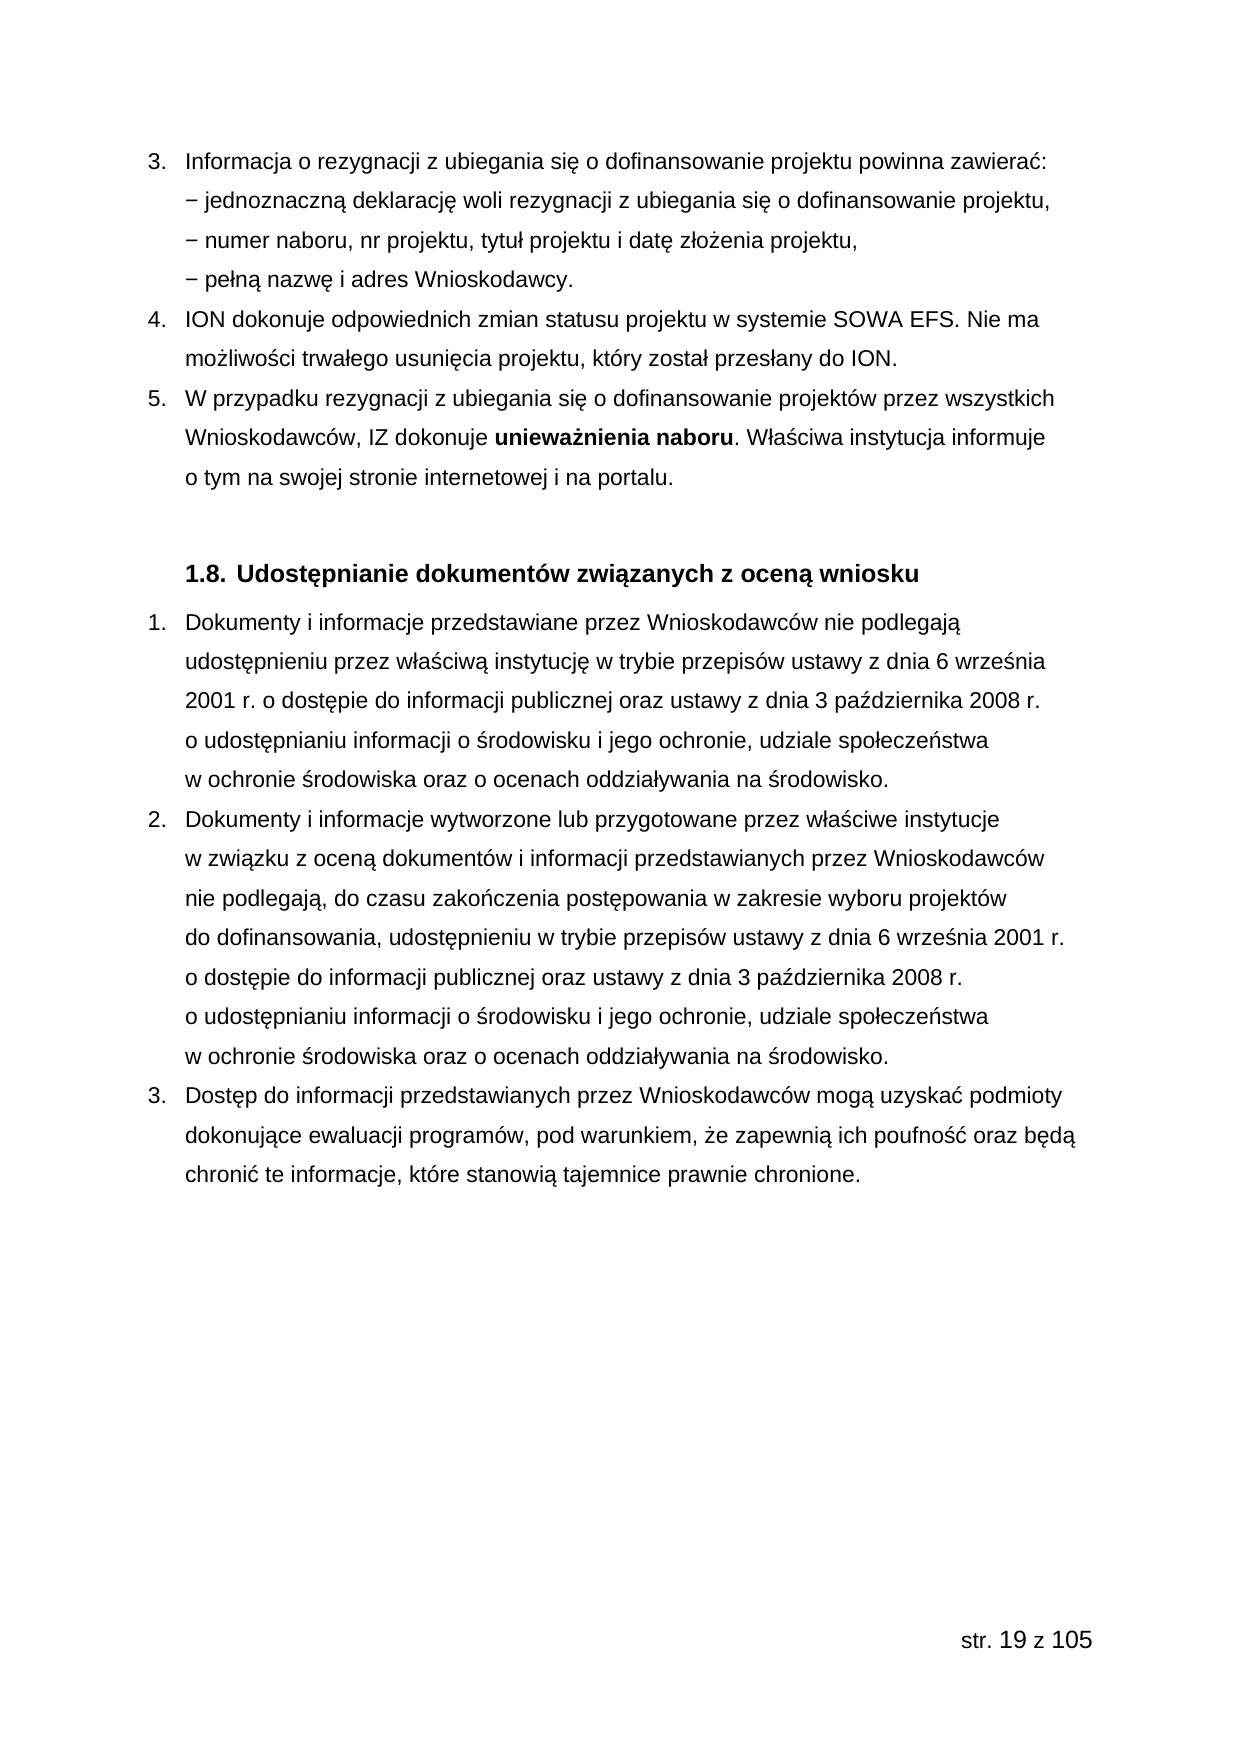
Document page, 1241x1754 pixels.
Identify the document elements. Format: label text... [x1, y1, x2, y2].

text Udostępnianie dokumentów związanych z oceną wniosku [185, 559, 1093, 588]
text ION dokonuje odpowiednich zmian statusu projektu w systemie SOWA EFS. Nie ma możliwości trwałego usunięcia projektu, który został przesłany do ION. [148, 306, 1093, 371]
text Informacja o rezygnacji z ubiegania się o dofinansowanie projektu powinna zawierać: [148, 148, 1093, 174]
list Dostęp do informacji przedstawianych przez Wnioskodawców mogą uzyskać podmioty dokonujące ewaluacji programów, pod warunkiem, że zapewnią ich poufność oraz będą chronić te informacje, które stanowią tajemnice prawnie chronione. [148, 1082, 1093, 1187]
list − jednoznaczną deklarację woli rezygnacji z ubiegania się o dofinansowanie projektu, [185, 187, 1093, 213]
list − pełną nazwę i adres Wnioskodawcy. [185, 266, 1093, 292]
list W przypadku rezygnacji z ubiegania się o dofinansowanie projektów przez wszystkich Wnioskodawców, IZ dokonuje unieważnienia naboru. Właściwa instytucja informuje o tym na swojej stronie internetowej i na portalu. [148, 384, 1093, 490]
list Dokumenty i informacje przedstawiane przez Wnioskodawców nie podlegają udostępnieniu przez właściwą instytucję w trybie przepisów ustawy z dnia 6 września 2001 r. o dostępie do informacji publicznej oraz ustawy z dnia 3 października 2008 r. o udostępnianiu informacji o środowisku i jego ochronie, udziale społeczeństwa w ochronie środowiska oraz o ocenach oddziaływania na środowisko. [148, 608, 1093, 793]
list Dokumenty i informacje wytworzone lub przygotowane przez właściwe instytucje w związku z oceną dokumentów i informacji przedstawianych przez Wnioskodawców nie podlegają, do czasu zakończenia postępowania w zakresie wyboru projektów do dofinansowania, udostępnieniu w trybie przepisów ustawy z dnia 6 września 2001 r. o dostępie do informacji publicznej oraz ustawy z dnia 3 października 2008 r. o udostępnianiu informacji o środowisku i jego ochronie, udziale społeczeństwa w ochronie środowiska oraz o ocenach oddziaływania na środowisko. [148, 806, 1093, 1069]
list − numer naboru, nr projektu, tytuł projektu i datę złożenia projektu, [185, 227, 1093, 253]
